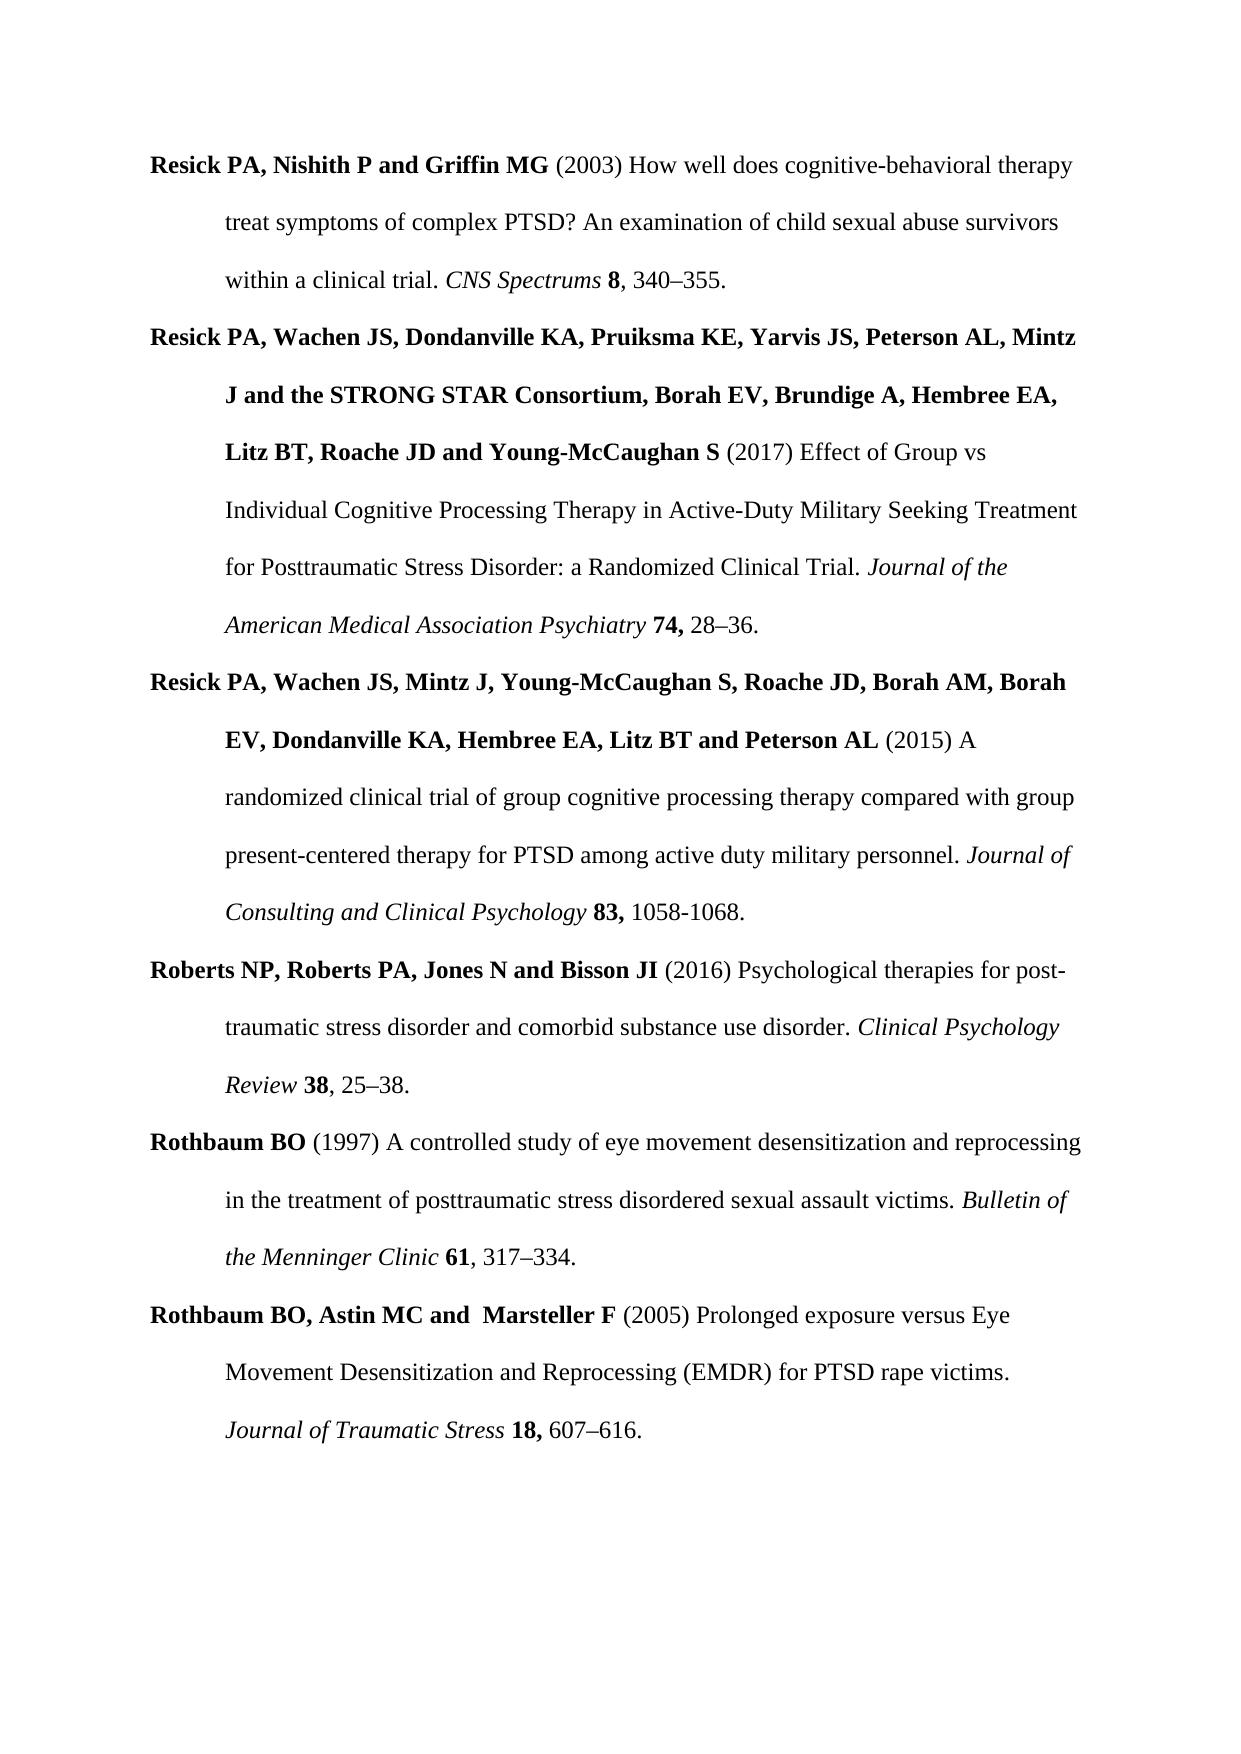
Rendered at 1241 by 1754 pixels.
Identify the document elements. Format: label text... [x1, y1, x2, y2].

text Roberts NP, Roberts PA, Jones N and Bisson JI (2016) Psychological therapies for post-traumatic stress disorder and comorbid substance use disorder. Clinical Psychology Review 38, 25–38. [150, 955, 1090, 1099]
text Rothbaum BO, Astin MC and Marsteller F (2005) Prolonged exposure versus Eye Movement Desensitization and Reprocessing (EMDR) for PTSD rape victims. Journal of Traumatic Stress 18, 607–616. [150, 1300, 1090, 1444]
text Rothbaum BO (1997) A controlled study of eye movement desensitization and reprocessing in the treatment of posttraumatic stress disordered sexual assault victims. Bulletin of the Menninger Clinic 61, 317–334. [150, 1127, 1090, 1271]
text Resick PA, Nishith P and Griffin MG (2003) How well does cognitive-behavioral therapy treat symptoms of complex PTSD? An examination of child sexual abuse survivors within a clinical trial. CNS Spectrums 8, 340–355. [150, 150, 1090, 294]
text Resick PA, Wachen JS, Dondanville KA, Pruiksma KE, Yarvis JS, Peterson AL, Mintz J and the STRONG STAR Consortium, Borah EV, Brundige A, Hembree EA, Litz BT, Roache JD and Young-McCaughan S (2017) Effect of Group vs Individual Cognitive Processing Therapy in Active-Duty Military Seeking Treatment for Posttraumatic Stress Disorder: a Randomized Clinical Trial. Journal of the American Medical Association Psychiatry 74, 28–36. [150, 322, 1090, 639]
text Resick PA, Wachen JS, Mintz J, Young-McCaughan S, Roache JD, Borah AM, Borah EV, Dondanville KA, Hembree EA, Litz BT and Peterson AL (2015) A randomized clinical trial of group cognitive processing therapy compared with group present-centered therapy for PTSD among active duty military personnel. Journal of Consulting and Clinical Psychology 83, 1058-1068. [150, 667, 1090, 926]
